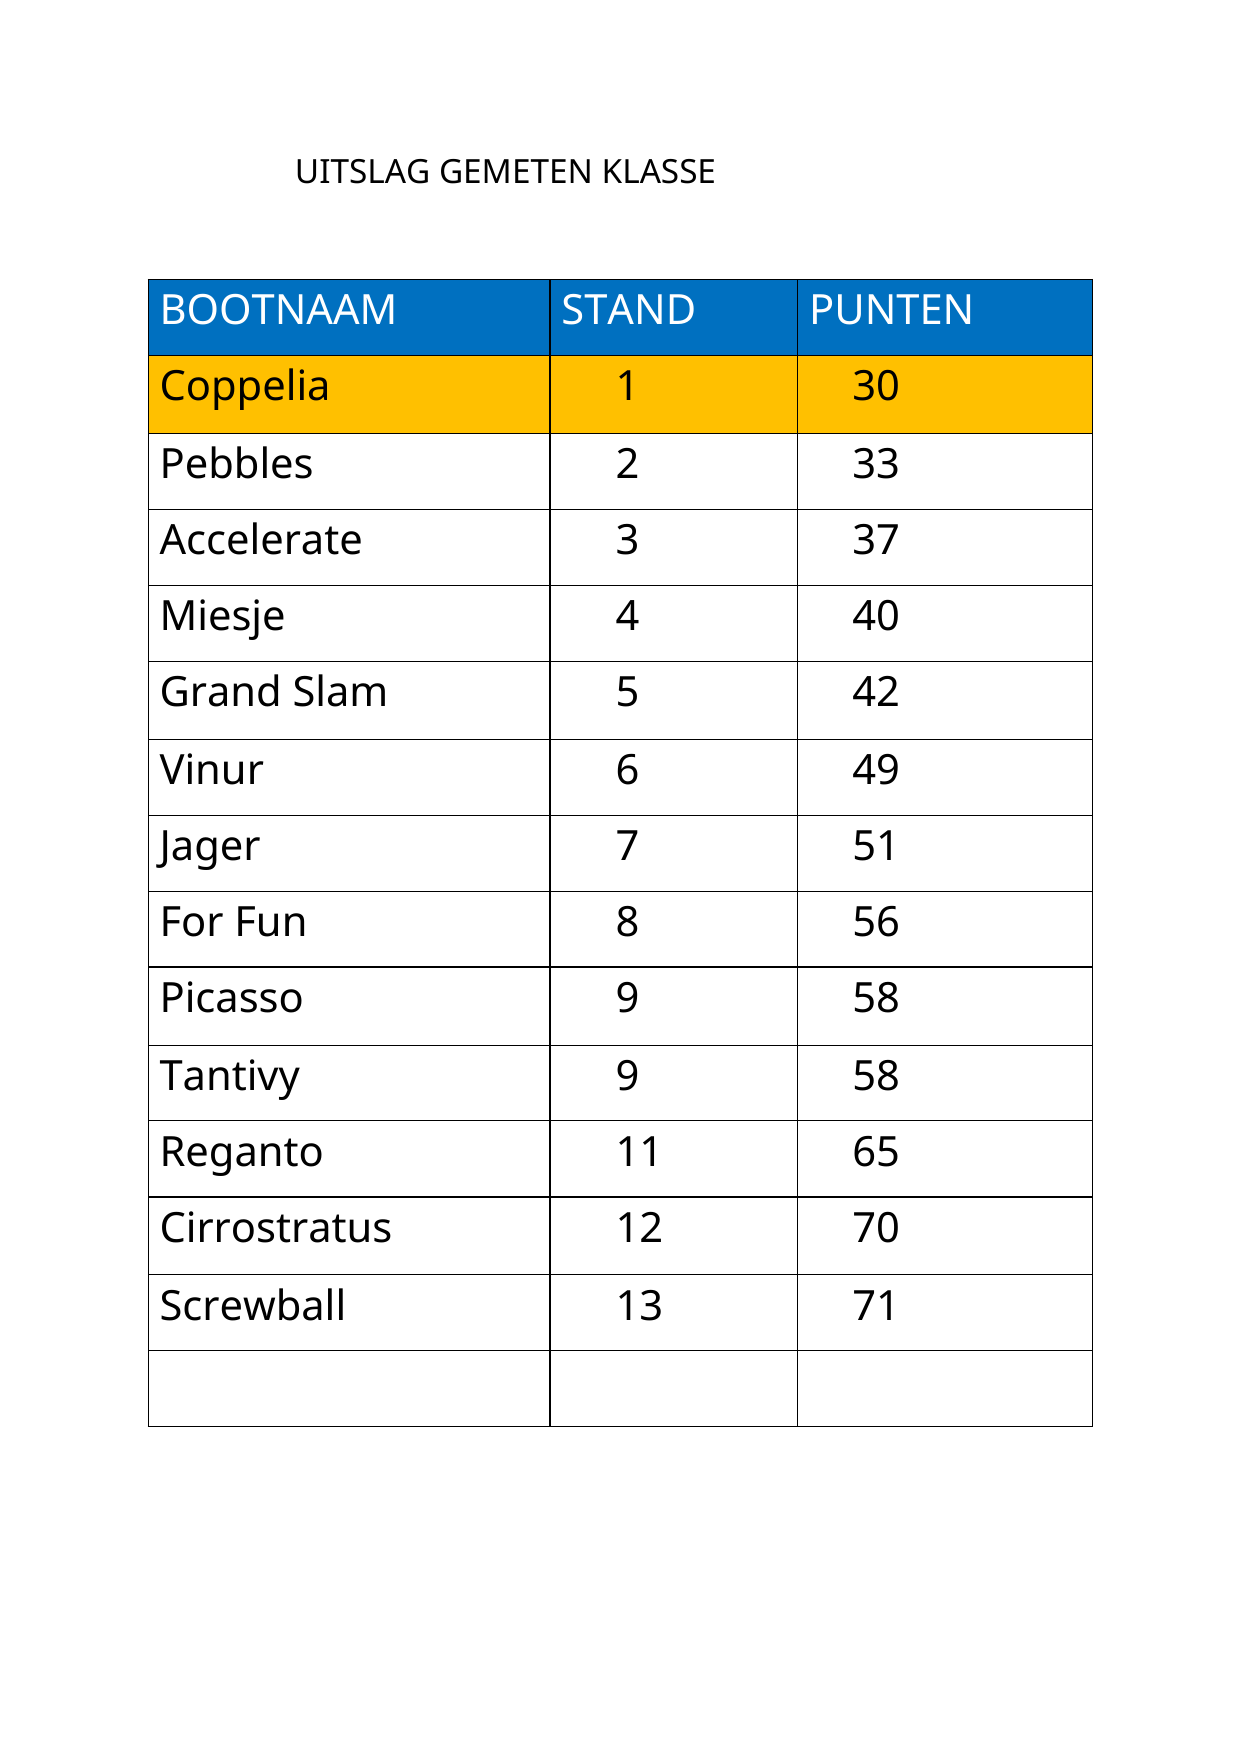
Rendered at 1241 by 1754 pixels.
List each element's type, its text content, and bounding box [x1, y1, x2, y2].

table_cell Vinur [149, 740, 549, 814]
table_cell [149, 1351, 549, 1426]
table_cell 51 [798, 816, 1092, 891]
table_cell 5 [551, 662, 797, 739]
table_cell 58 [798, 1046, 1092, 1120]
table_header BOOTNAAM [149, 280, 549, 355]
table_cell Miesje [149, 586, 549, 661]
table_cell 13 [551, 1275, 797, 1350]
table_cell 1 [551, 356, 797, 433]
table_cell 37 [798, 510, 1092, 585]
table_cell 11 [551, 1121, 797, 1196]
table_cell Grand Slam [149, 662, 549, 739]
table_cell Coppelia [149, 356, 549, 433]
table_cell 40 [798, 586, 1092, 661]
table_cell Tantivy [149, 1046, 549, 1120]
text UITSLAG GEMETEN KLASSE [148, 148, 1093, 193]
table_cell 3 [551, 510, 797, 585]
table_cell 56 [798, 892, 1092, 966]
table_cell 9 [551, 968, 797, 1044]
table_header PUNTEN [798, 280, 1092, 355]
table_cell [798, 1351, 1092, 1426]
table_cell 33 [798, 434, 1092, 509]
table_cell For Fun [149, 892, 549, 966]
table_cell 9 [551, 1046, 797, 1120]
table_cell 4 [551, 586, 797, 661]
table_cell Jager [149, 816, 549, 891]
table_header STAND [551, 280, 797, 355]
table_cell Reganto [149, 1121, 549, 1196]
table_cell 2 [551, 434, 797, 509]
table_cell 6 [551, 740, 797, 814]
table_cell 58 [798, 968, 1092, 1044]
table_cell Accelerate [149, 510, 549, 585]
table_cell [551, 1351, 797, 1426]
table_cell 12 [551, 1198, 797, 1274]
table_cell Cirrostratus [149, 1198, 549, 1274]
table_cell 49 [798, 740, 1092, 814]
table_cell 30 [798, 356, 1092, 433]
table_cell 70 [798, 1198, 1092, 1274]
table_cell 42 [798, 662, 1092, 739]
table_cell Pebbles [149, 434, 549, 509]
table_cell 71 [798, 1275, 1092, 1350]
table_cell 8 [551, 892, 797, 966]
table_cell Screwball [149, 1275, 549, 1350]
table_cell 65 [798, 1121, 1092, 1196]
table_cell Picasso [149, 968, 549, 1044]
table_cell 7 [551, 816, 797, 891]
